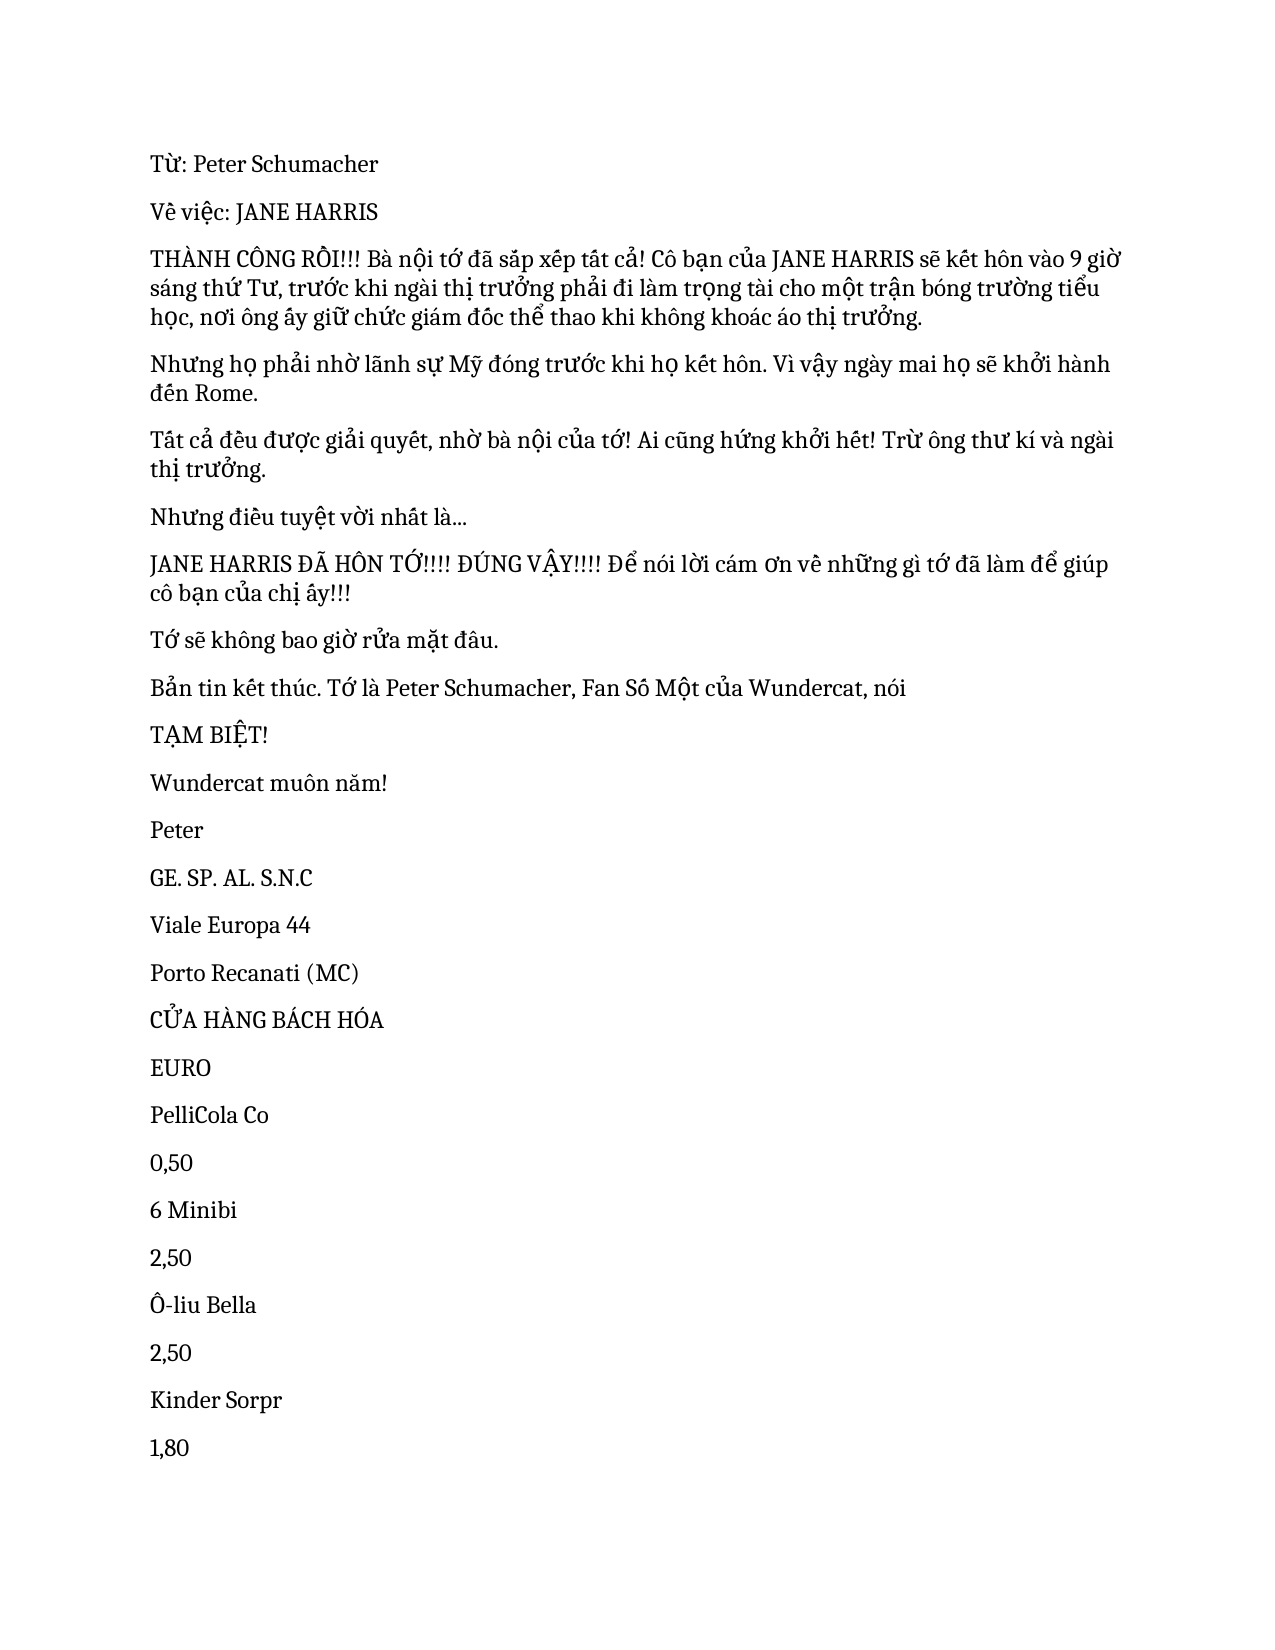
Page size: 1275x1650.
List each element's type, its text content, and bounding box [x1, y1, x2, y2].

text Tớ sẽ không bao giờ rửa mặt đâu. [150, 626, 1125, 655]
text CỬA HÀNG BÁCH HÓA [150, 1006, 1125, 1035]
text Wundercat muôn năm! [150, 769, 1125, 797]
text Tất cả đều được giải quyết, nhờ bà nội của tớ! Ai cũng hứng khởi hết! Trừ ông thư kí và ngài thị trưởng. [150, 426, 1125, 484]
text Ô-liu Bella [150, 1291, 1125, 1320]
text 6 Minibi [150, 1196, 1125, 1225]
text Nhưng họ phải nhờ lãnh sự Mỹ đóng trước khi họ kết hôn. Vì vậy ngày mai họ sẽ khởi hành đến Rome. [150, 350, 1125, 407]
text 2,50 [150, 1339, 1125, 1367]
text GE. SP. AL. S.N.C [150, 864, 1125, 892]
text EURO [150, 1054, 1125, 1082]
text Từ: Peter Schumacher [150, 150, 1125, 179]
text Porto Recanati (MC) [150, 959, 1125, 987]
text PelliCola Co [150, 1101, 1125, 1130]
text Nhưng điều tuyệt vời nhất là... [150, 502, 1125, 531]
text 0,50 [150, 1149, 1125, 1177]
text JANE HARRIS ĐÃ HÔN TỚ!!!! ĐÚNG VẬY!!!! Để nói lời cám ơn về những gì tớ đã làm để giúp cô bạn của chị ấy!!! [150, 550, 1125, 607]
text Về việc: JANE HARRIS [150, 197, 1125, 226]
text Peter [150, 816, 1125, 845]
text Viale Europa 44 [150, 911, 1125, 940]
text TẠM BIỆT! [150, 721, 1125, 750]
text THÀNH CÔNG RỒI!!! Bà nội tớ đã sắp xếp tất cả! Cô bạn của JANE HARRIS sẽ kết hôn vào 9 giờ sáng thứ Tư, trước khi ngài thị trưởng phải đi làm trọng tài cho một trận bóng trường tiểu học, nơi ông ấy giữ chức giám đốc thể thao khi không khoác áo thị trưởng. [150, 245, 1125, 331]
text 2,50 [150, 1244, 1125, 1272]
text Kinder Sorpr [150, 1386, 1125, 1415]
text Bản tin kết thúc. Tớ là Peter Schumacher, Fan Số Một của Wundercat, nói [150, 674, 1125, 702]
text 1,80 [150, 1434, 1125, 1462]
